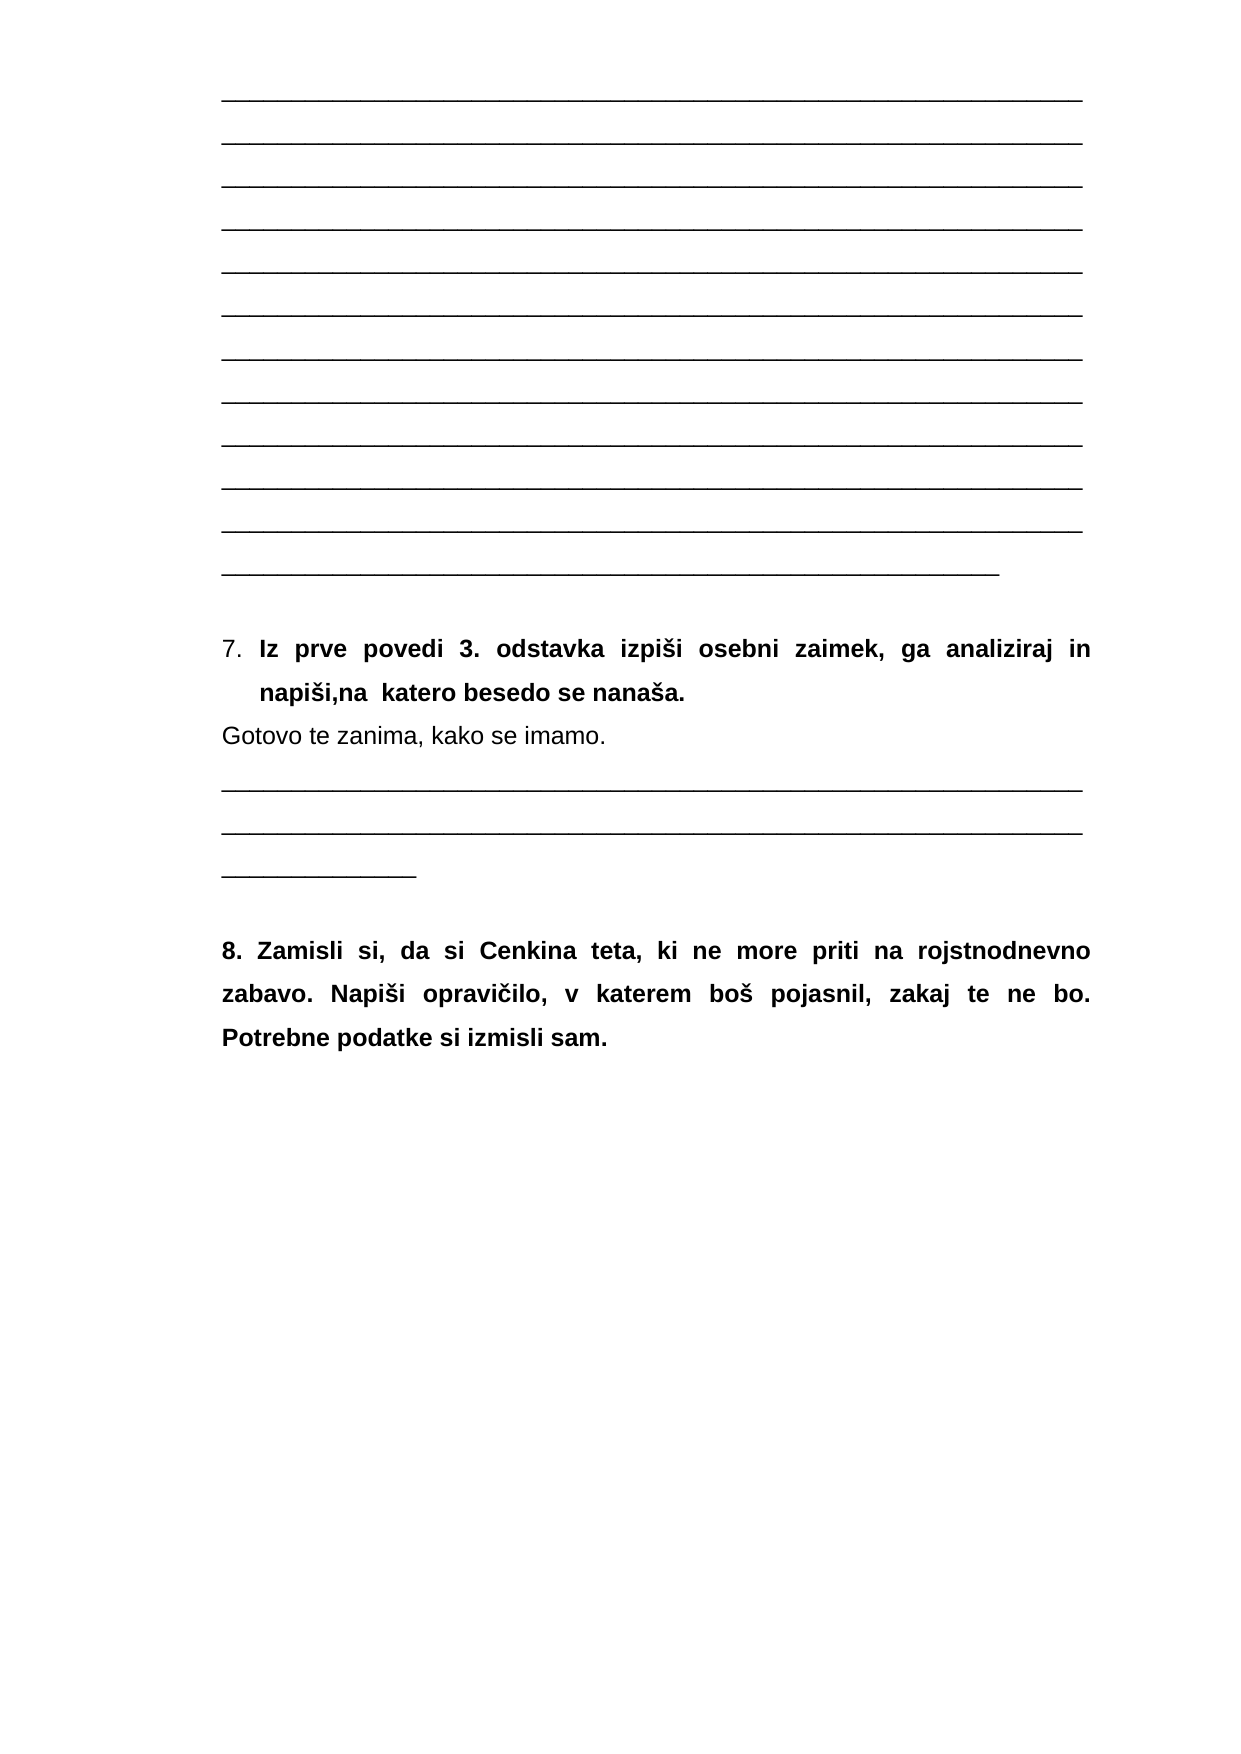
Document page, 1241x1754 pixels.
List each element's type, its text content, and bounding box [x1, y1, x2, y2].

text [222, 74, 1093, 189]
list Iz prve povedi 3. odstavka izpiši osebni zaimek, ga analiziraj in napiši,na katero besedo se nanaša. [222, 634, 1093, 706]
text 8. Zamisli si, da si Cenkina teta, ki ne more priti na rojstnodnevno zabavo. Napiši opravičilo, v katerem boš pojasnil, zakaj te ne bo. Potrebne podatke si izmisli sam. [222, 936, 1093, 1051]
text ________________________________________________________________________________________________________________________________________________________________________________________________________________________________________________________________________________________________________________________________________________________________________________________________________________________________________________________________________________________________________________________________________________________________________ [222, 203, 1093, 577]
text Gotovo te zanima, kako se imamo. [222, 721, 1093, 749]
text __________________________________________________________________________________________________________________________________________ [222, 764, 1093, 879]
